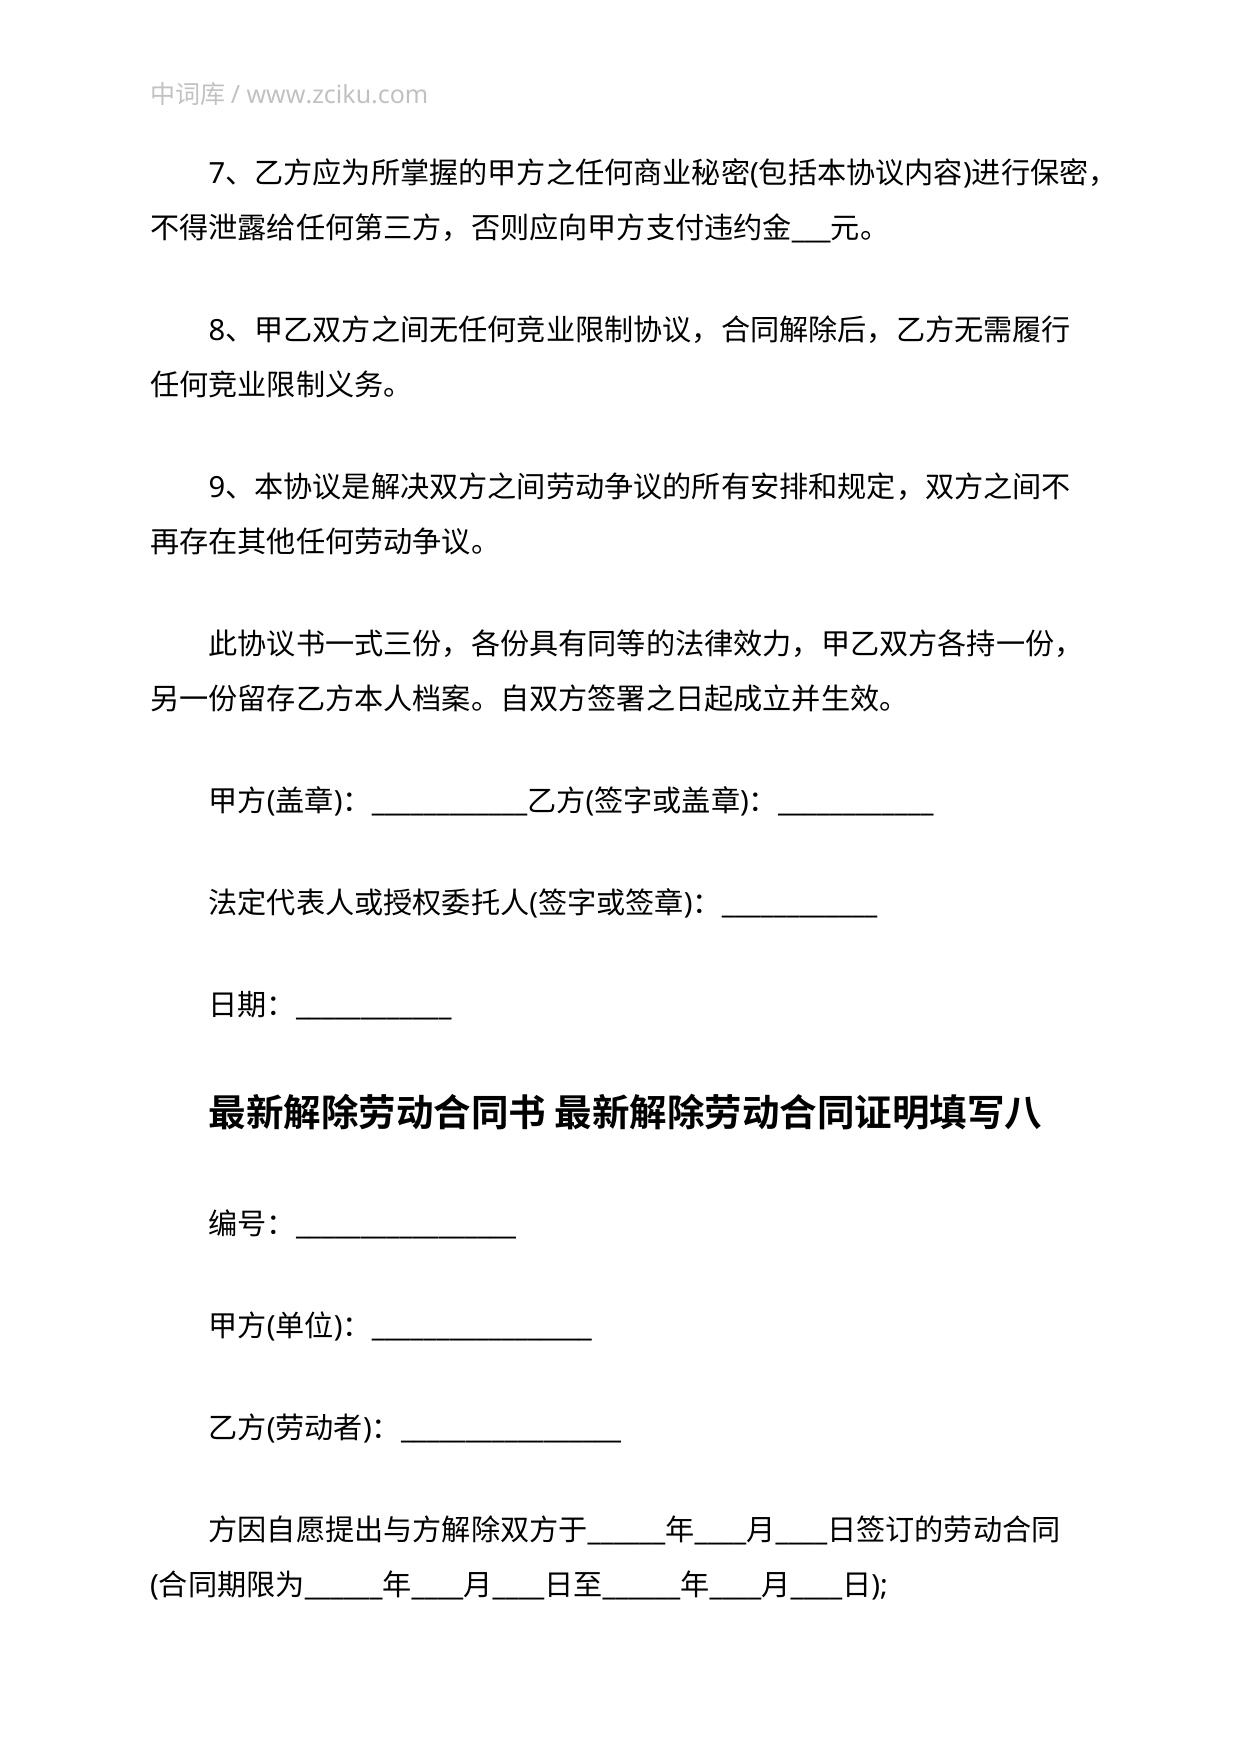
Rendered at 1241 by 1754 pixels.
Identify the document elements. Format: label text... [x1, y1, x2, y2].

text 7、乙方应为所掌握的甲方之任何商业秘密(包括本协议内容)进行保密，不得泄露给任何第三方，否则应向甲方支付违约金___元。 [150, 150, 1090, 247]
text 编号：_________________ [150, 1201, 1090, 1243]
text 最新解除劳动合同书 最新解除劳动合同证明填写八 [150, 1083, 1090, 1137]
text 乙方(劳动者)：_________________ [150, 1404, 1090, 1447]
text 此协议书一式三份，各份具有同等的法律效力，甲乙双方各持一份，另一份留存乙方本人档案。自双方签署之日起成立并生效。 [150, 621, 1090, 718]
text 9、本协议是解决双方之间劳动争议的所有安排和规定，双方之间不再存在其他任何劳动争议。 [150, 464, 1090, 561]
text 8、甲乙双方之间无任何竞业限制协议，合同解除后，乙方无需履行任何竞业限制义务。 [150, 307, 1090, 404]
text 日期：____________ [150, 981, 1090, 1023]
text 甲方(盖章)：____________乙方(签字或盖章)：____________ [150, 777, 1090, 819]
text 甲方(单位)：_________________ [150, 1302, 1090, 1345]
text 法定代表人或授权委托人(签字或签章)：____________ [150, 879, 1090, 922]
text 方因自愿提出与方解除双方于______年____月____日签订的劳动合同(合同期限为______年____月____日至______年____月____日); [150, 1506, 1090, 1604]
